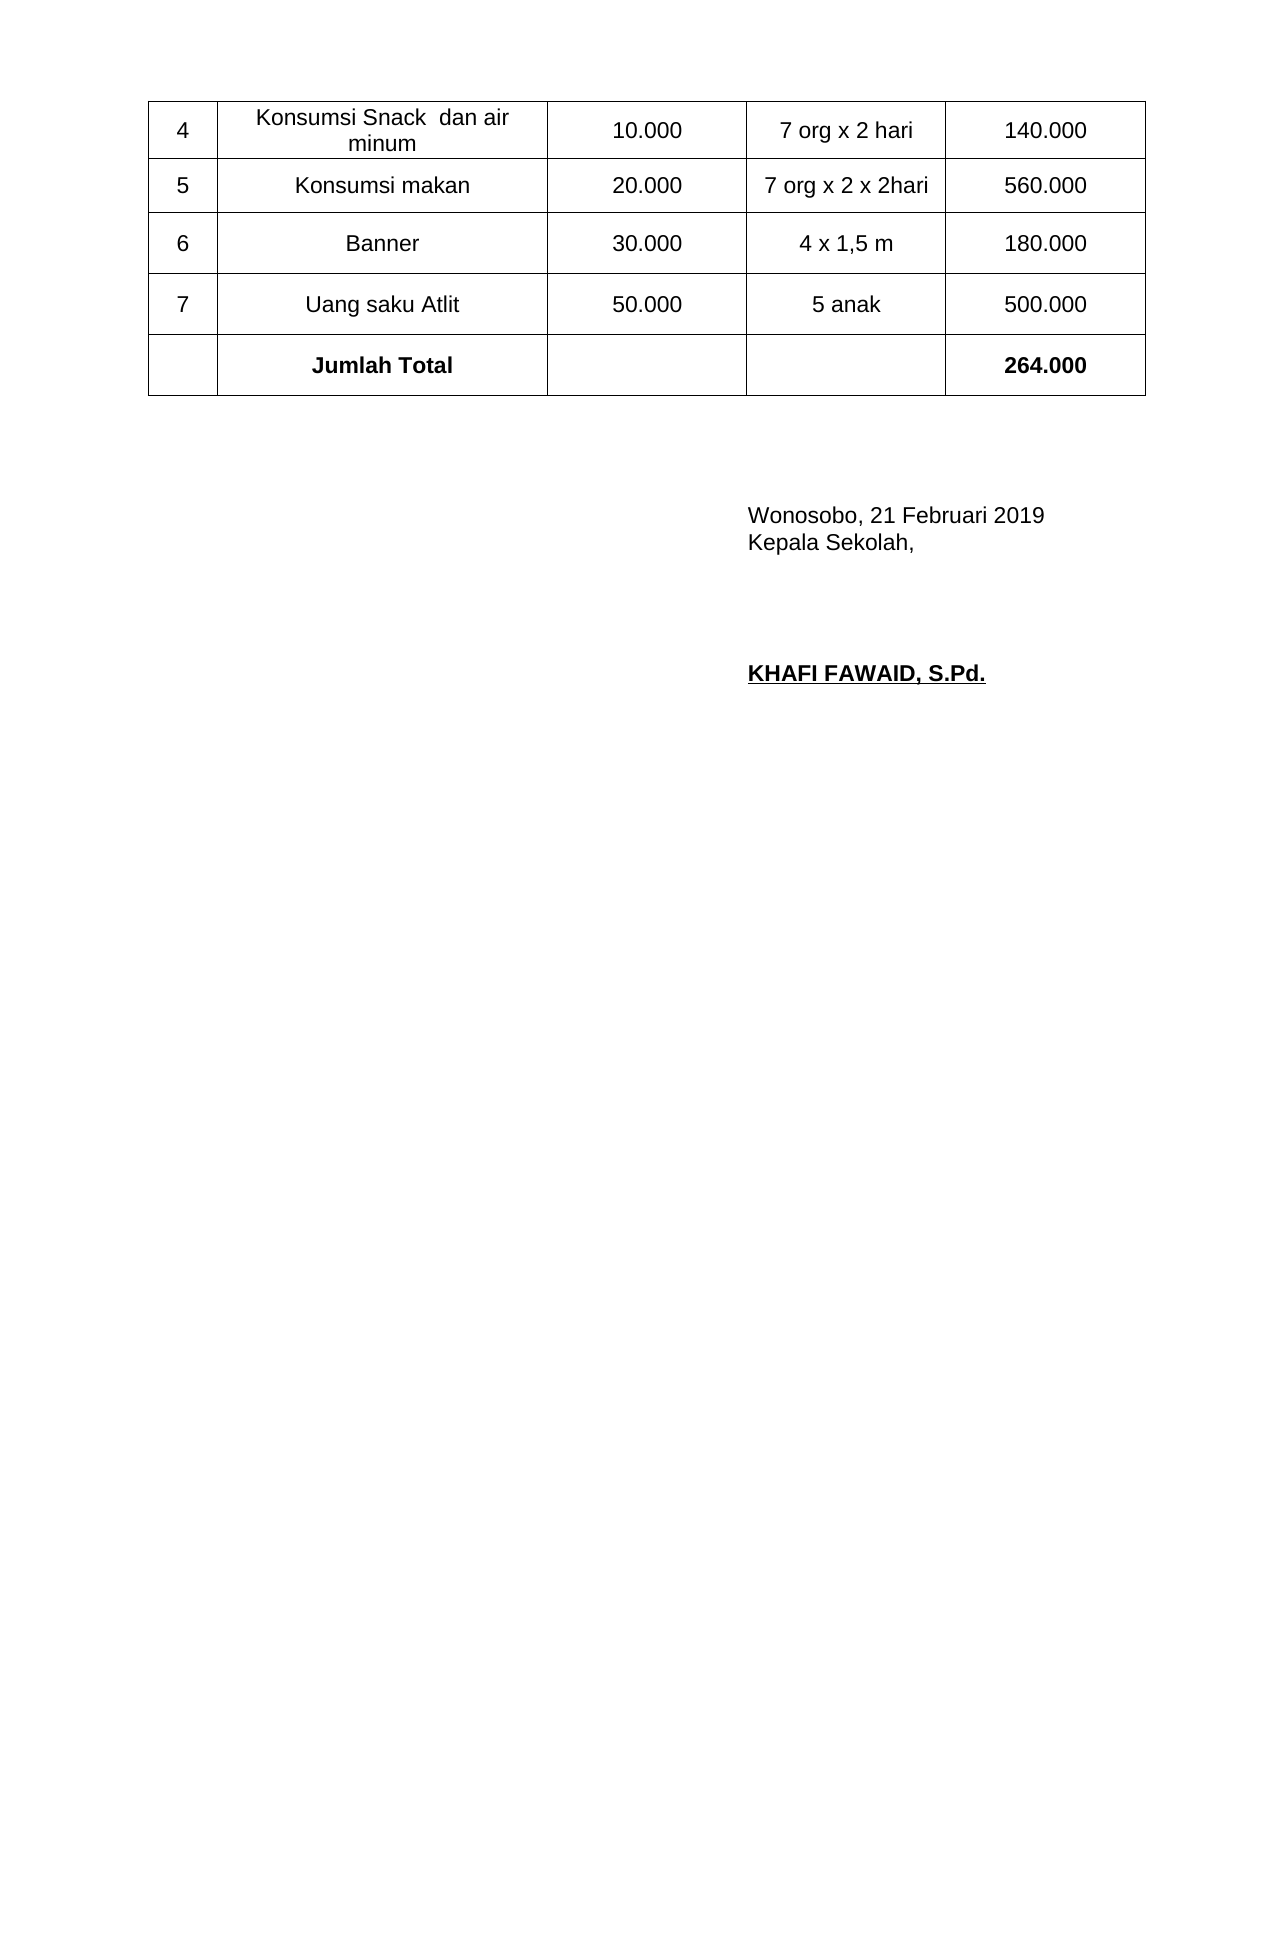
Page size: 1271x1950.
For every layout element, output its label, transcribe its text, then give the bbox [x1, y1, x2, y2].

table_cell 7 [149, 274, 217, 334]
table_cell 180.000 [946, 213, 1145, 273]
table_cell 4 [149, 102, 217, 158]
table_cell 500.000 [946, 274, 1145, 334]
table_cell 50.000 [548, 274, 746, 334]
table_cell 6 [149, 213, 217, 273]
text Kepala Sekolah, [748, 528, 1147, 555]
table_cell [747, 335, 945, 395]
table_cell Jumlah Total [218, 335, 547, 395]
table_cell 7 org x 2 hari [747, 102, 945, 158]
table_cell 4 x 1,5 m [747, 213, 945, 273]
table_cell [149, 335, 217, 395]
table_cell Uang saku Atlit [218, 274, 547, 334]
text KHAFI FAWAID, S.Pd. [148, 660, 1147, 687]
table_cell [548, 335, 746, 395]
table_cell Banner [218, 213, 547, 273]
table_cell 264.000 [946, 335, 1145, 395]
table_cell 7 org x 2 x 2hari [747, 159, 945, 212]
table_cell 140.000 [946, 102, 1145, 158]
table_cell 30.000 [548, 213, 746, 273]
table_cell Konsumsi makan [218, 159, 547, 212]
table_cell 20.000 [548, 159, 746, 212]
text Wonosobo, 21 Februari 2019 [148, 502, 1147, 528]
table_cell Konsumsi Snack dan air minum [218, 102, 547, 158]
table_cell 10.000 [548, 102, 746, 158]
table_cell 560.000 [946, 159, 1145, 212]
table_cell 5 anak [747, 274, 945, 334]
table_cell 5 [149, 159, 217, 212]
